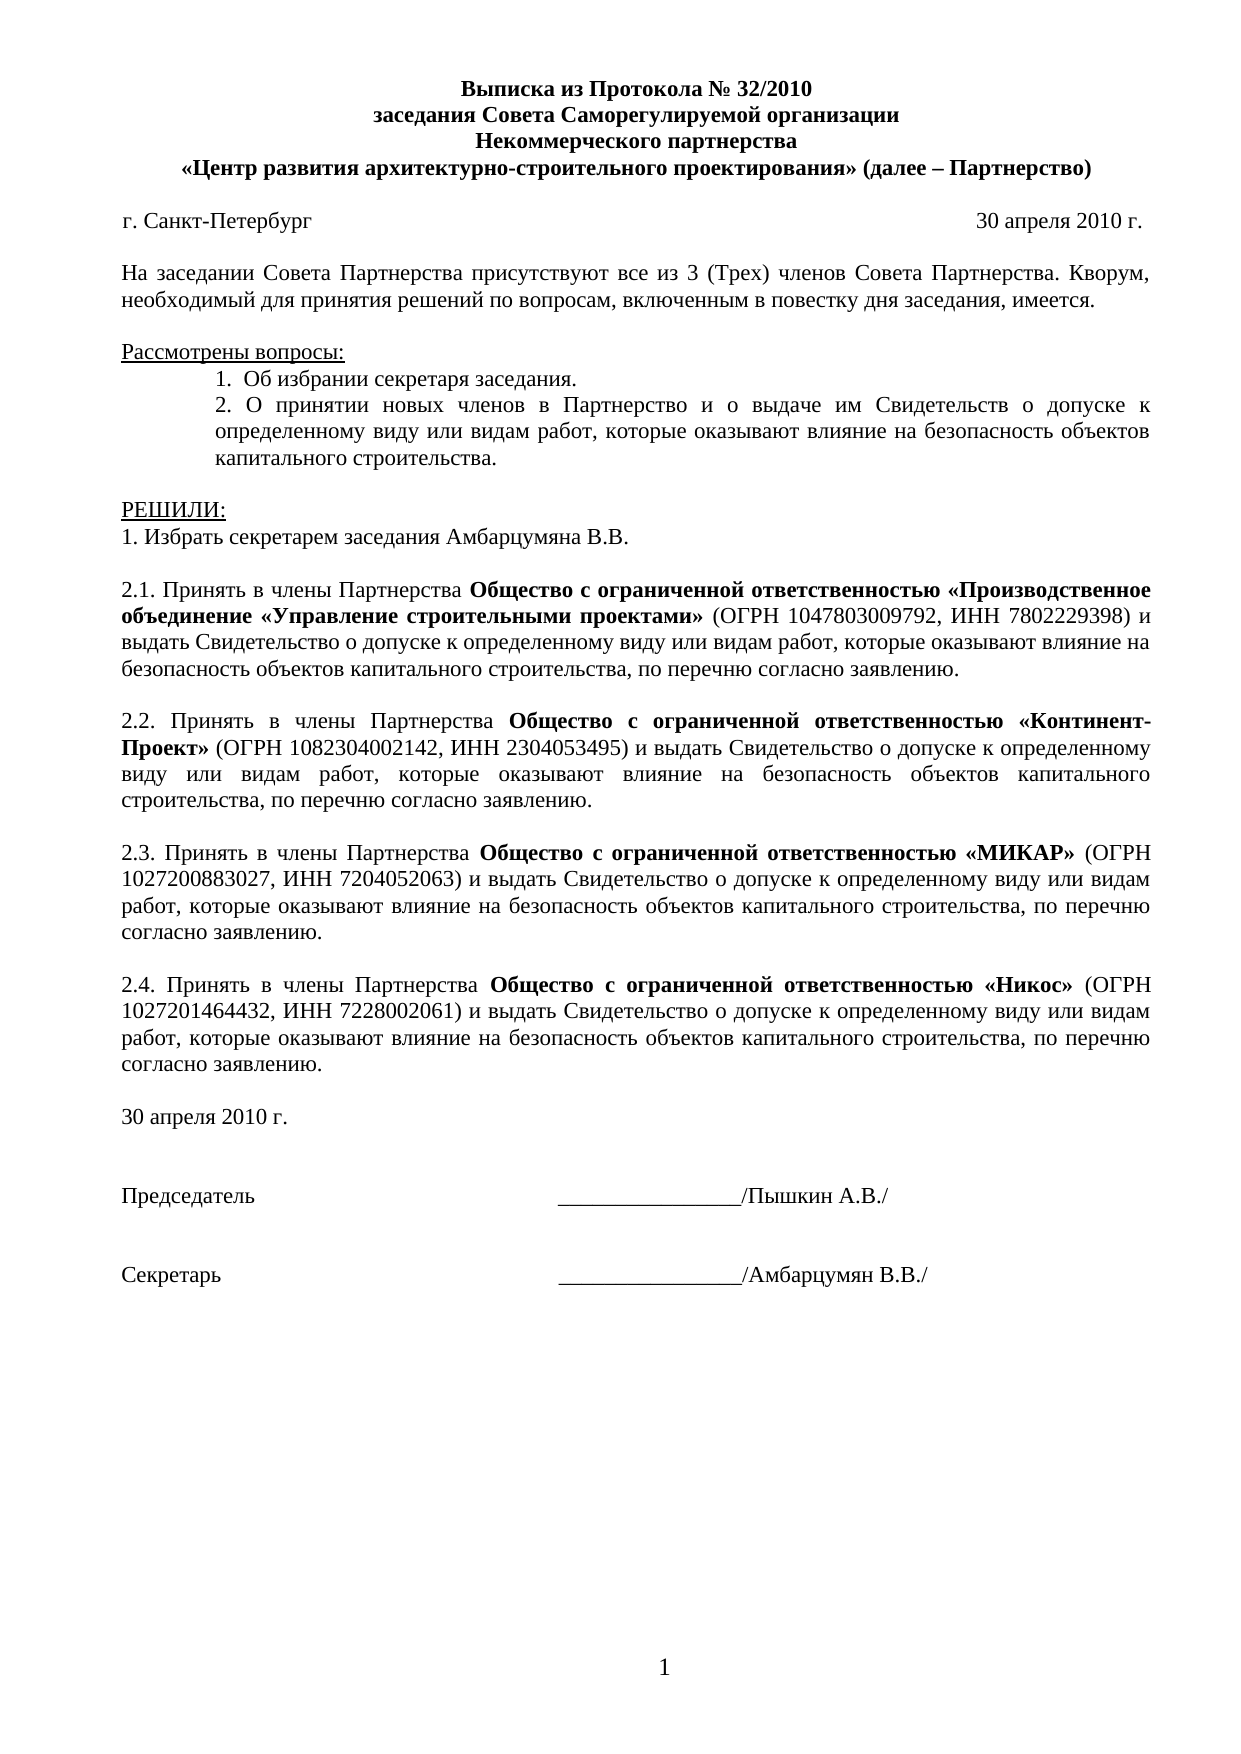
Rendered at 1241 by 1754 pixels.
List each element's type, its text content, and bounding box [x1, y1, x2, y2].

text На заседании Совета Партнерства присутствуют все из 3 (Трех) членов Совета Партнерства. Кворум, необходимый для принятия решений по вопросам, включенным в повестку дня заседания, имеется. [121, 259, 1152, 312]
text Выписка из Протокола № 32/2010 [121, 75, 1152, 101]
text 2. О принятии новых членов в Партнерство и о выдаче им Свидетельств о допуске к определенному виду или видам работ, которые оказывают влияние на безопасность объектов капитального строительства. [215, 391, 1152, 470]
text 2.3. Принять в члены Партнерства Общество с ограниченной ответственностью «МИКАР» (ОГРН 1027200883027, ИНН 7204052063) и выдать Свидетельство о допуске к определенному виду или видам работ, которые оказывают влияние на безопасность объектов капитального строительства, по перечню согласно заявлению. [121, 839, 1152, 944]
text Председатель ________________/Пышкин А.В./ [121, 1182, 1152, 1208]
text 30 апреля 2010 г. [121, 1103, 1152, 1129]
text 2.2. Принять в члены Партнерства Общество с ограниченной ответственностью «Континент-Проект» (ОГРН 1082304002142, ИНН 2304053495) и выдать Свидетельство о допуске к определенному виду или видам работ, которые оказывают влияние на безопасность объектов капитального строительства, по перечню согласно заявлению. [121, 707, 1152, 813]
text 1. Об избрании секретаря заседания. [215, 365, 1152, 391]
text Секретарь ________________/Амбарцумян В.В./ [121, 1261, 1152, 1287]
text «Центр развития архитектурно-строительного проектирования» (далее – Партнерство) [121, 154, 1152, 180]
text Рассмотрены вопросы: [121, 338, 1152, 365]
text 1. Избрать секретарем заседания Амбарцумяна В.В. [121, 523, 1152, 549]
table_header 30 апреля 2010 г. [633, 207, 1154, 233]
text 2.4. Принять в члены Партнерства Общество с ограниченной ответственностью «Никос» (ОГРН 1027201464432, ИНН 7228002061) и выдать Свидетельство о допуске к определенному виду или видам работ, которые оказывают влияние на безопасность объектов капитального строительства, по перечню согласно заявлению. [121, 971, 1152, 1076]
table_header г. Санкт-Петербург [111, 207, 632, 233]
text заседания Совета Саморегулируемой организации [121, 101, 1152, 128]
text 2.1. Принять в члены Партнерства Общество с ограниченной ответственностью «Производственное объединение «Управление строительными проектами» (ОГРН 1047803009792, ИНН 7802229398) и выдать Свидетельство о допуске к определенному виду или видам работ, которые оказывают влияние на безопасность объектов капитального строительства, по перечню согласно заявлению. [121, 576, 1152, 681]
text Некоммерческого партнерства [121, 128, 1152, 154]
text РЕШИЛИ: [121, 497, 1152, 523]
